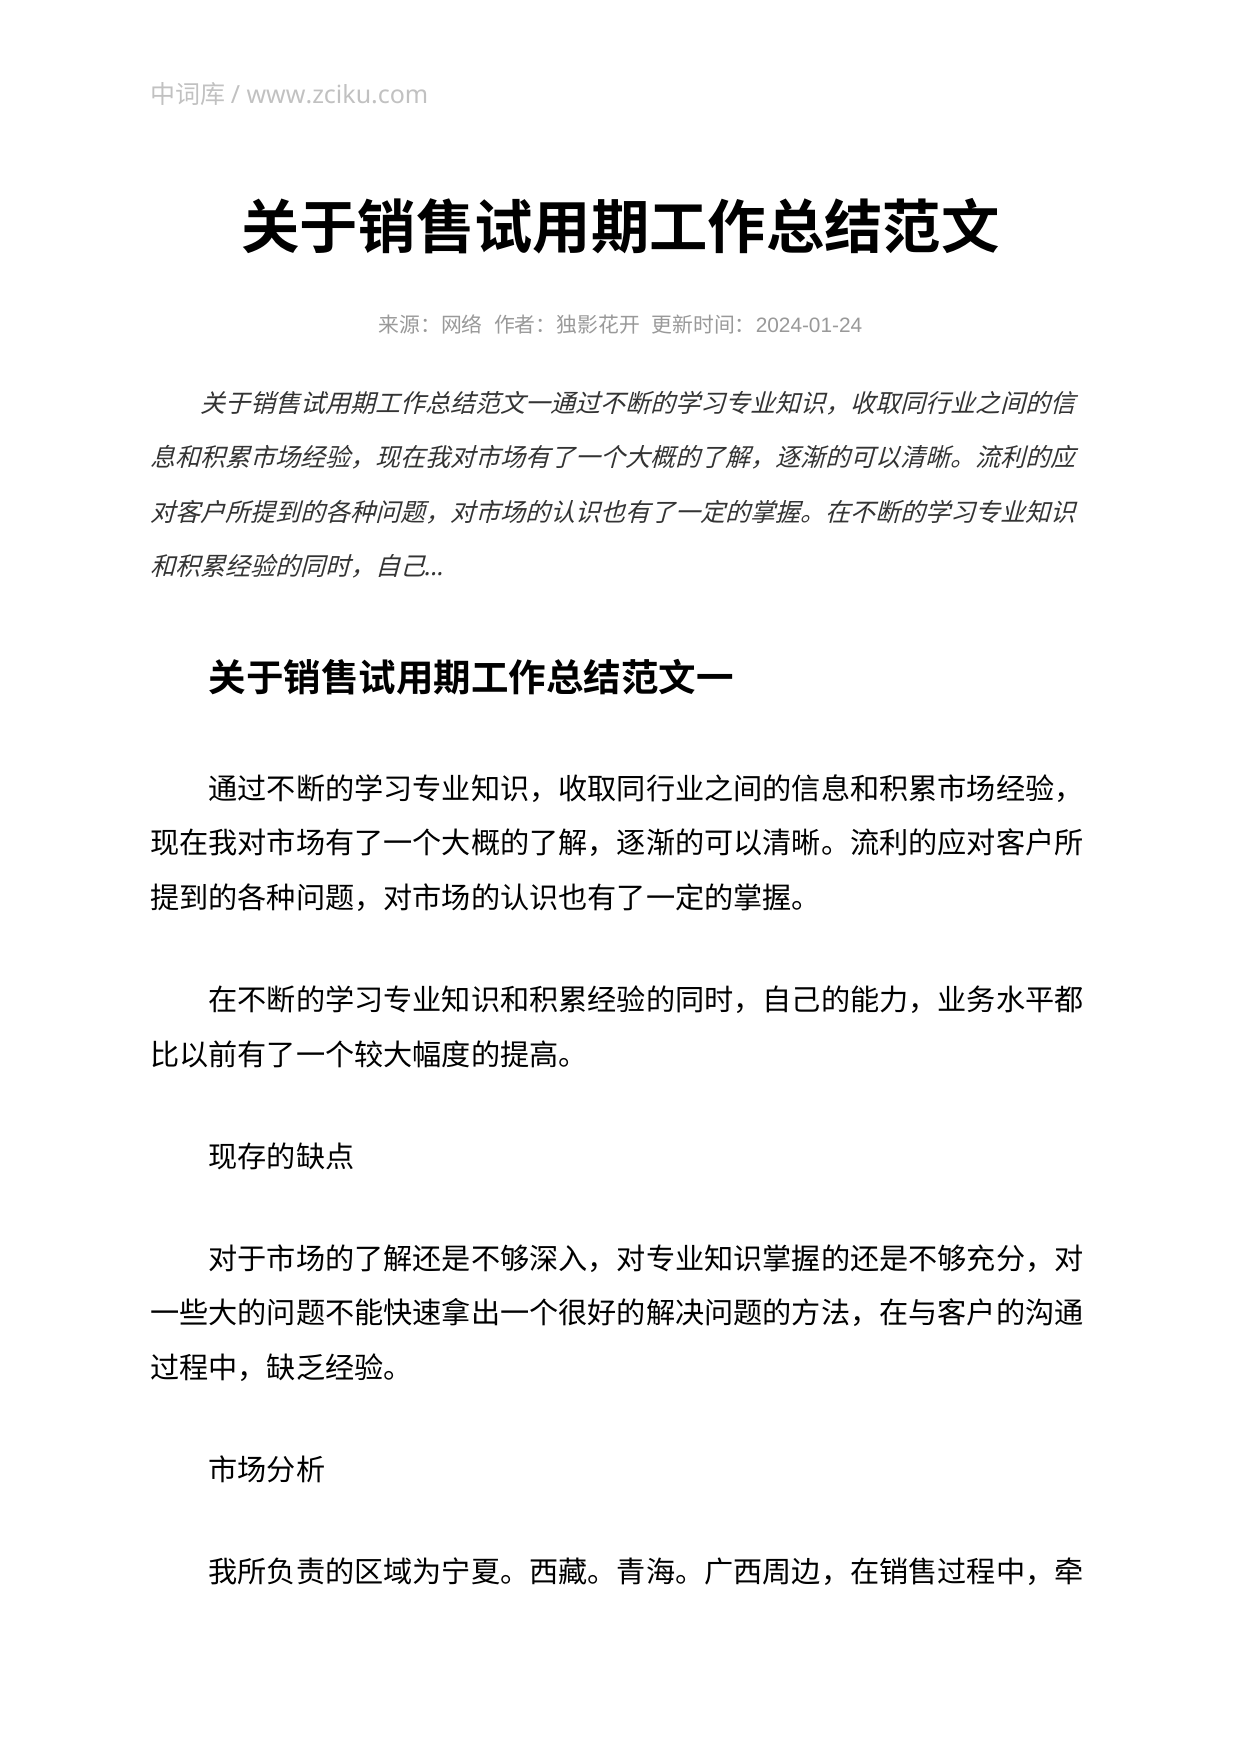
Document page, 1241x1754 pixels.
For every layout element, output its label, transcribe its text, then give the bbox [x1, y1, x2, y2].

text 现存的缺点 [150, 1133, 1090, 1176]
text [150, 1548, 1090, 1591]
text 市场分析 [150, 1447, 1090, 1489]
text 对于市场的了解还是不够深入，对专业知识掌握的还是不够充分，对一些大的问题不能快速拿出一个很好的解决问题的方法，在与客户的沟通过程中，缺乏经验。 [150, 1235, 1090, 1387]
text 来源：网络 作者：独影花开 更新时间：2024-01-24 [150, 313, 1090, 337]
text 通过不断的学习专业知识，收取同行业之间的信息和积累市场经验，现在我对市场有了一个大概的了解，逐渐的可以清晰。流利的应对客户所提到的各种问题，对市场的认识也有了一定的掌握。 [150, 765, 1090, 917]
text 关于销售试用期工作总结范文一 [150, 648, 1090, 702]
text 关于销售试用期工作总结范文一通过不断的学习专业知识，收取同行业之间的信息和积累市场经验，现在我对市场有了一个大概的了解，逐渐的可以清晰。流利的应对客户所提到的各种问题，对市场的认识也有了一定的掌握。在不断的学习专业知识和积累经验的同时，自己... [150, 383, 1090, 583]
text 在不断的学习专业知识和积累经验的同时，自己的能力，业务水平都比以前有了一个较大幅度的提高。 [150, 977, 1090, 1074]
subtitle 关于销售试用期工作总结范文 [150, 181, 1090, 266]
